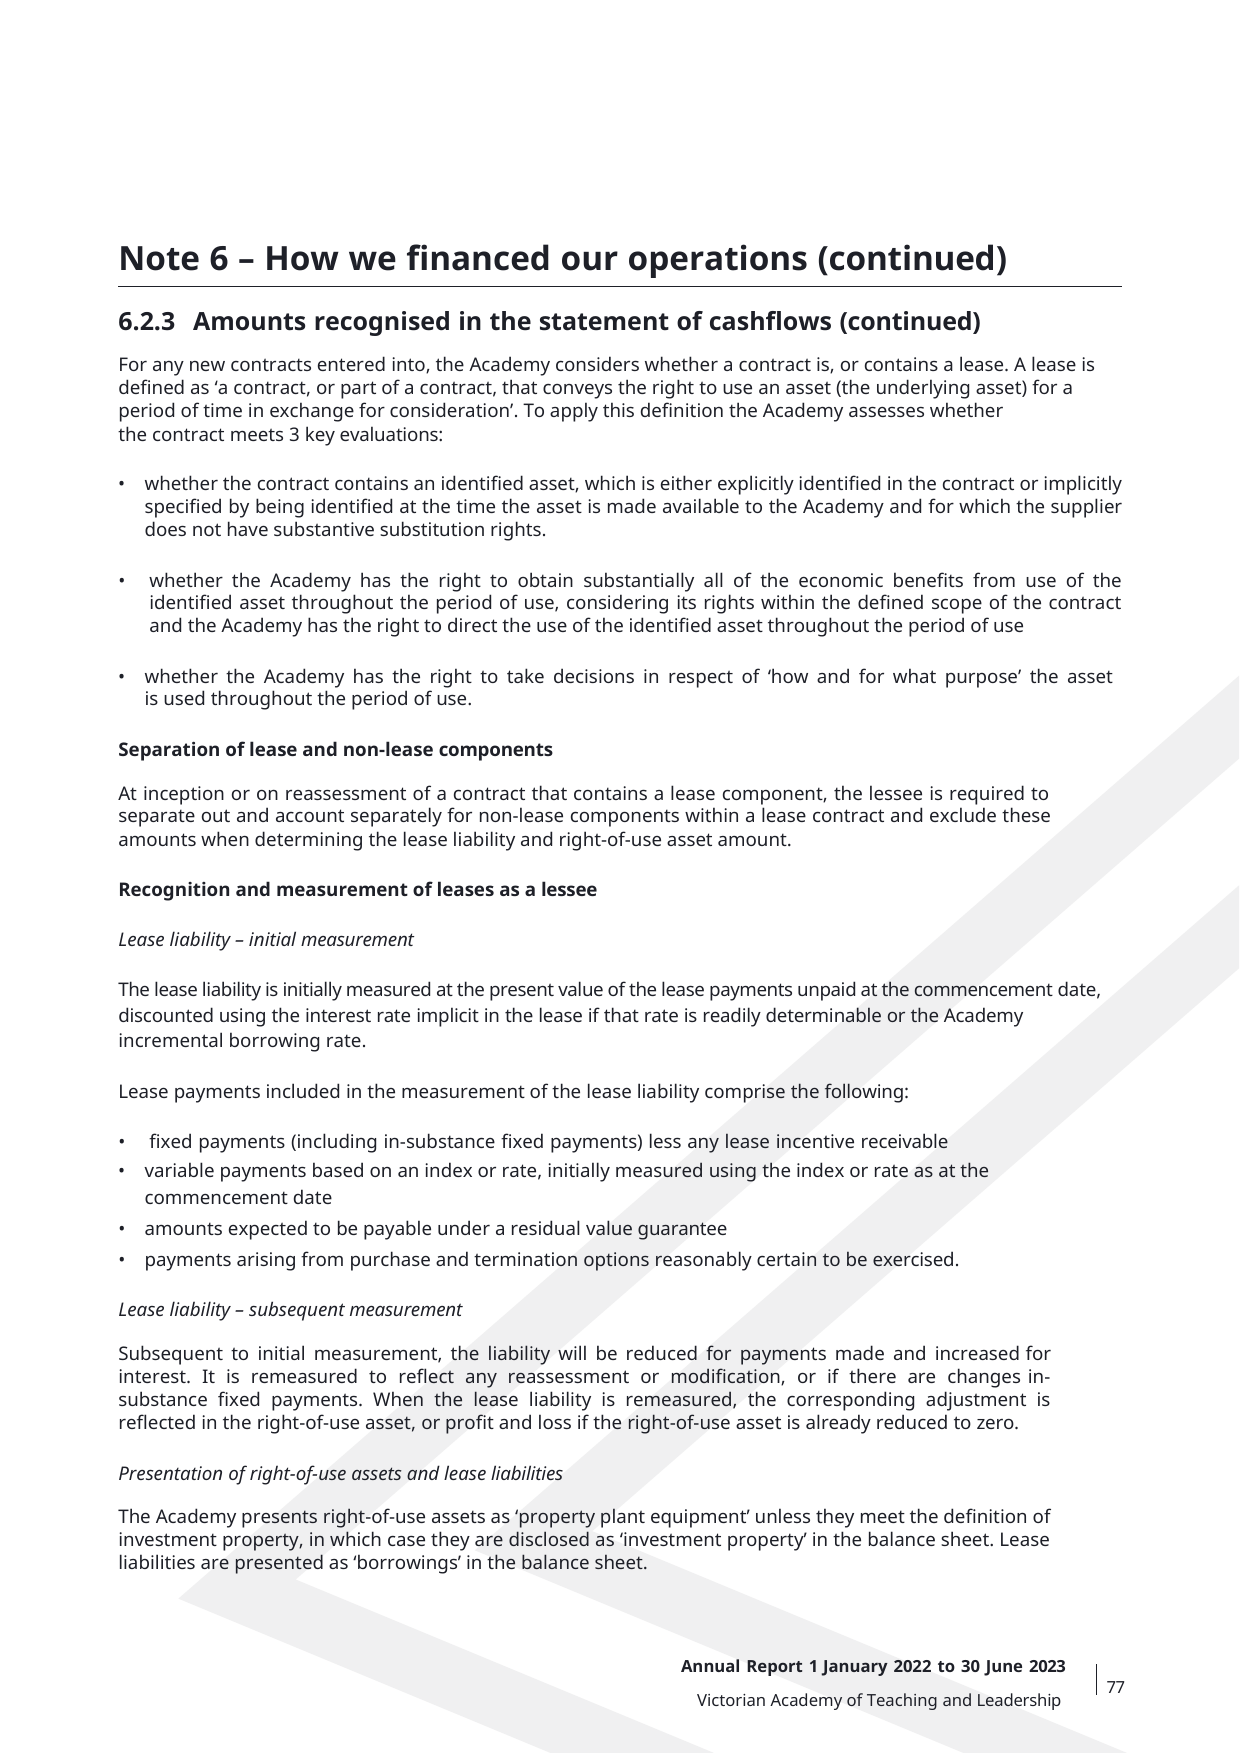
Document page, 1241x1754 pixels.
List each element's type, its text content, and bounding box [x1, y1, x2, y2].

text the contract meets 3 key evaluations: [118, 423, 1184, 446]
list Amounts recognised in the statement of cashflows (continued) [118, 304, 1184, 338]
text Recognition and measurement of leases as a lessee [118, 876, 1184, 902]
list amounts expected to be payable under a residual value guarantee [118, 1215, 1184, 1241]
list variable payments based on an index or rate, initially measured using the index or rate as at the commencement date [118, 1158, 1023, 1210]
list fixed payments (including in-substance fixed payments) less any lease incentive receivable [118, 1128, 1184, 1154]
text Presentation of right-of-use assets and lease liabilities [118, 1460, 1184, 1485]
list whether the Academy has the right to obtain substantially all of the economic benefits from use of the identified asset throughout the period of use, considering its rights within the defined scope of the contract and the Academy has the right to direct the use of the identified asset throughout the period of use [118, 568, 1122, 638]
text Victorian Academy of Teaching and Leadership 77 [697, 1676, 1184, 1711]
list whether the contract contains an identified asset, which is either explicitly identified in the contract or implicitly specified by being identified at the time the asset is made available to the Academy and for which the supplier does not have substantive substitution rights. [118, 472, 1122, 542]
text Lease liability – subsequent measurement [118, 1297, 1184, 1322]
text Note 6 – How we financed our operations (continued) [118, 234, 1184, 280]
text Lease liability – initial measurement [118, 927, 1184, 952]
text The lease liability is initially measured at the present value of the lease payments unpaid at the commencement date, discounted using the interest rate implicit in the lease if that rate is readily determinable or the Academy incremental borrowing rate. [118, 977, 1106, 1053]
text Separation of lease and non-lease components [118, 736, 1184, 762]
text The Academy presents right-of-use assets as ‘property plant equipment’ unless they meet the definition of investment property, in which case they are disclosed as ‘investment property’ in the balance sheet. Lease liabilities are presented as ‘borrowings’ in the balance sheet. [118, 1505, 1051, 1575]
list payments arising from purchase and termination options reasonably certain to be exercised. [118, 1246, 1184, 1272]
text Annual Report 1 January 2022 to 30 June 2023 [681, 1659, 1184, 1676]
text Lease payments included in the measurement of the lease liability comprise the following: [118, 1078, 1184, 1104]
text Subsequent to initial measurement, the liability will be reduced for payments made and increased for interest. It is remeasured to reflect any reassessment or modification, or if there are changes in-substance fixed payments. When the lease liability is remeasured, the corresponding adjustment is reflected in the right-of-use asset, or profit and loss if the right-of-use asset is already reduced to zero. [118, 1342, 1051, 1435]
list whether the Academy has the right to take decisions in respect of ‘how and for what purpose’ the asset is used throughout the period of use. [118, 665, 1122, 711]
text At inception or on reassessment of a contract that contains a lease component, the lessee is required to separate out and account separately for non-lease components within a lease contract and exclude these amounts when determining the lease liability and right-of-use asset amount. [118, 782, 1051, 851]
text For any new contracts entered into, the Academy considers whether a contract is, or contains a lease. A lease is defined as ‘a contract, or part of a contract, that conveys the right to use an asset (the underlying asset) for a period of time in exchange for consideration’. To apply this definition the Academy assesses whether [118, 353, 1120, 423]
